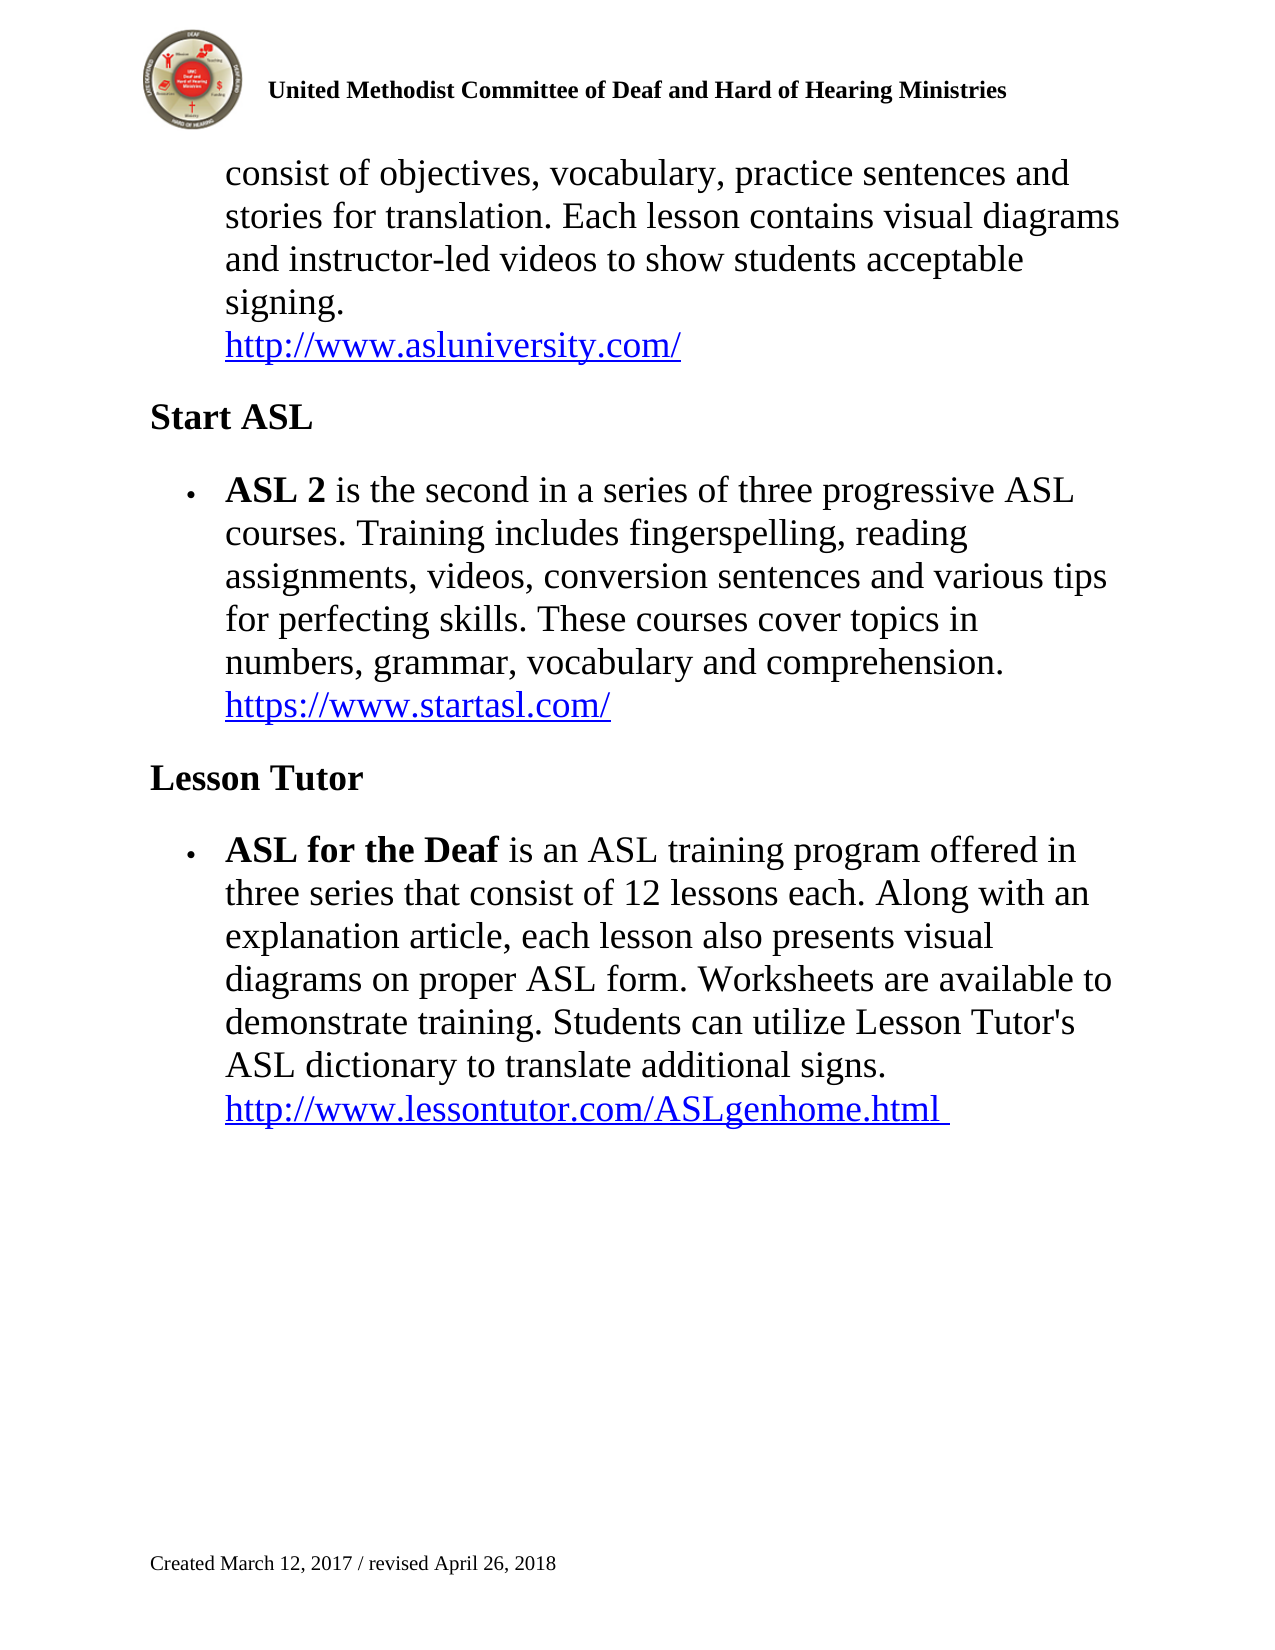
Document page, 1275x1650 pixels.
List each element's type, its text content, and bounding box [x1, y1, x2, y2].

text Lesson Tutor [150, 755, 1125, 798]
list ASL for the Deaf is an ASL training program offered in three series that consist of 12 lessons each. Along with an explanation article, each lesson also presents visual diagrams on proper ASL form. Worksheets are available to demonstrate training. Students can utilize Lesson Tutor's ASL dictionary to translate additional signs. http://www.lessontutor.com/ASLgenhome.html [187, 827, 1125, 1129]
text Start ASL [150, 395, 1125, 438]
picture [143, 27, 244, 131]
list ASL 2 is the second in a series of three progressive ASL courses. Training includes fingerspelling, reading assignments, videos, conversion sentences and various tips for perfecting skills. These courses cover topics in numbers, grammar, vocabulary and comprehension. https://www.startasl.com/ [187, 467, 1125, 726]
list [187, 150, 1125, 366]
